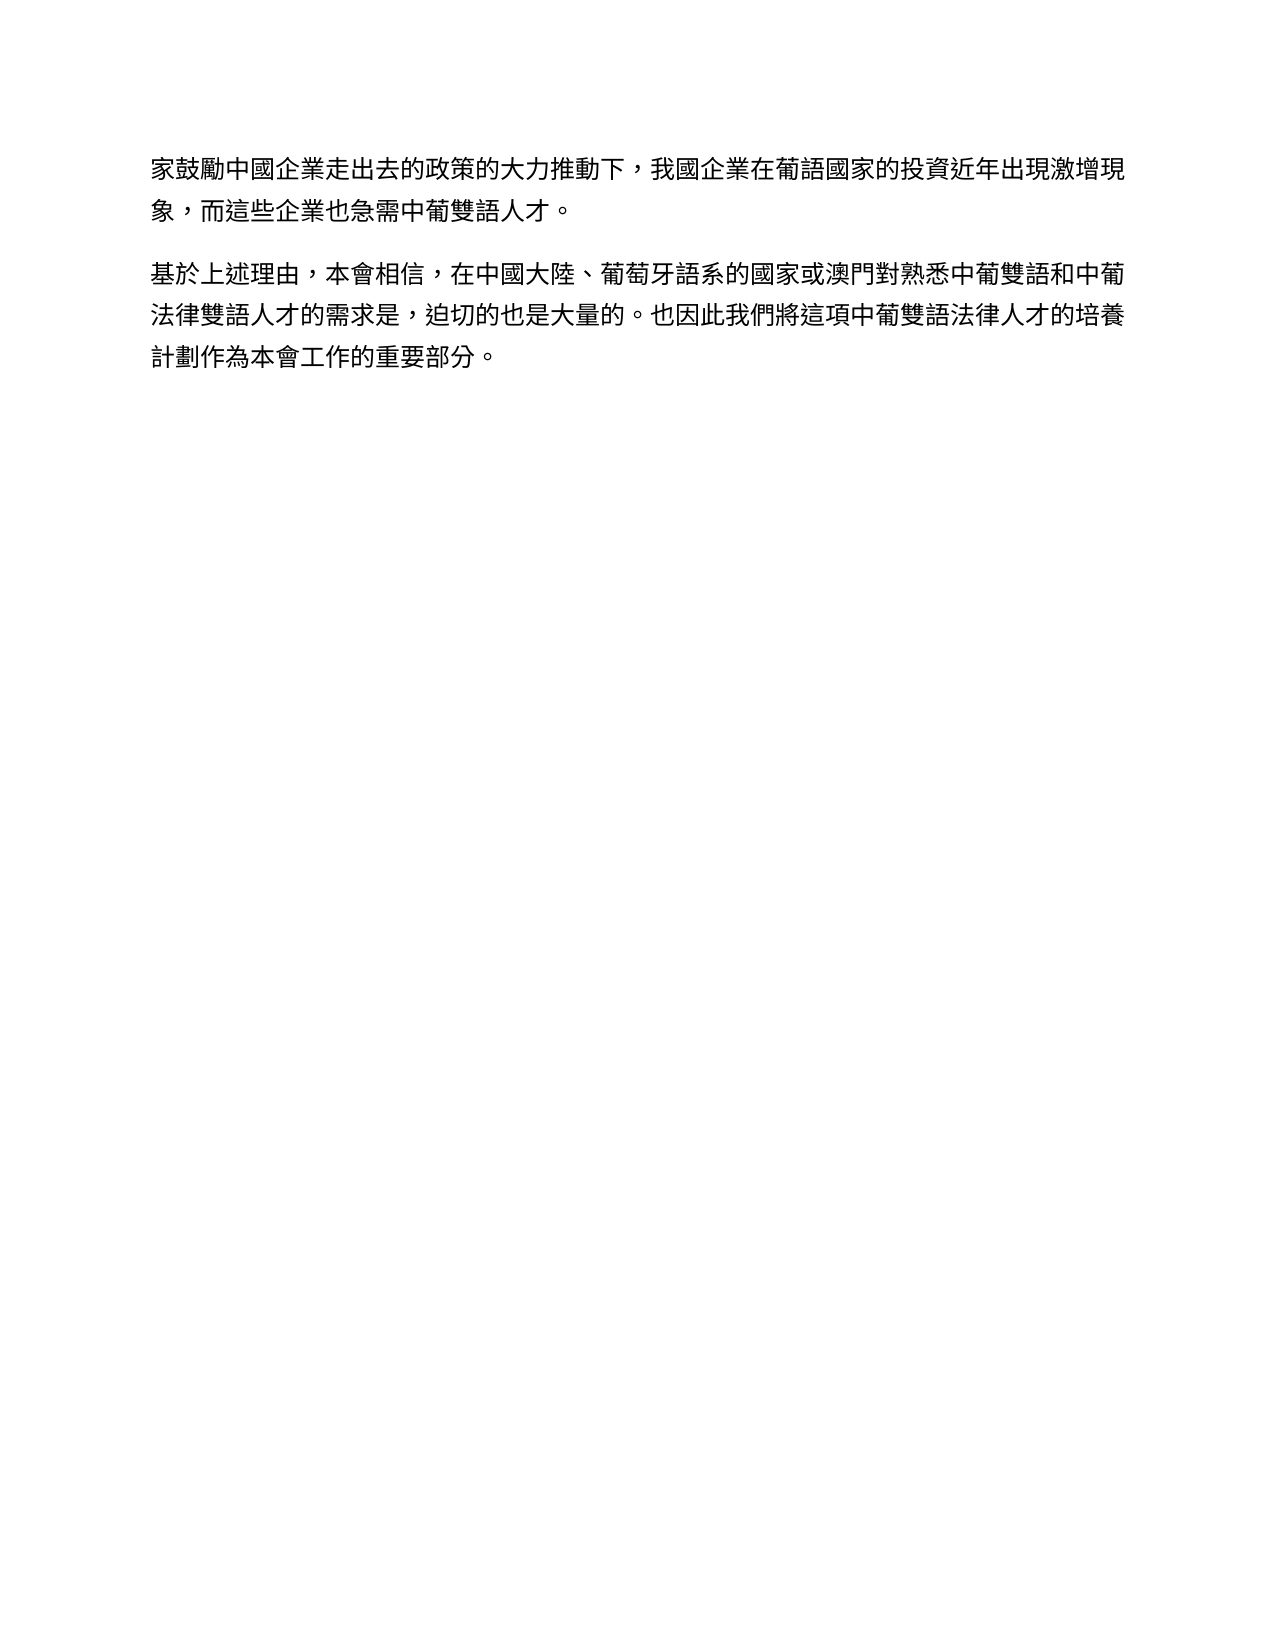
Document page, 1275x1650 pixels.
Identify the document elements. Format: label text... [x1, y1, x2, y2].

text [150, 150, 1125, 228]
text 基於上述理由，本會相信，在中國大陸、葡萄牙語系的國家或澳門對熟悉中葡雙語和中葡法律雙語人才的需求是，迫切的也是大量的。也因此我們將這項中葡雙語法律人才的培養計劃作為本會工作的重要部分。 [150, 254, 1125, 374]
